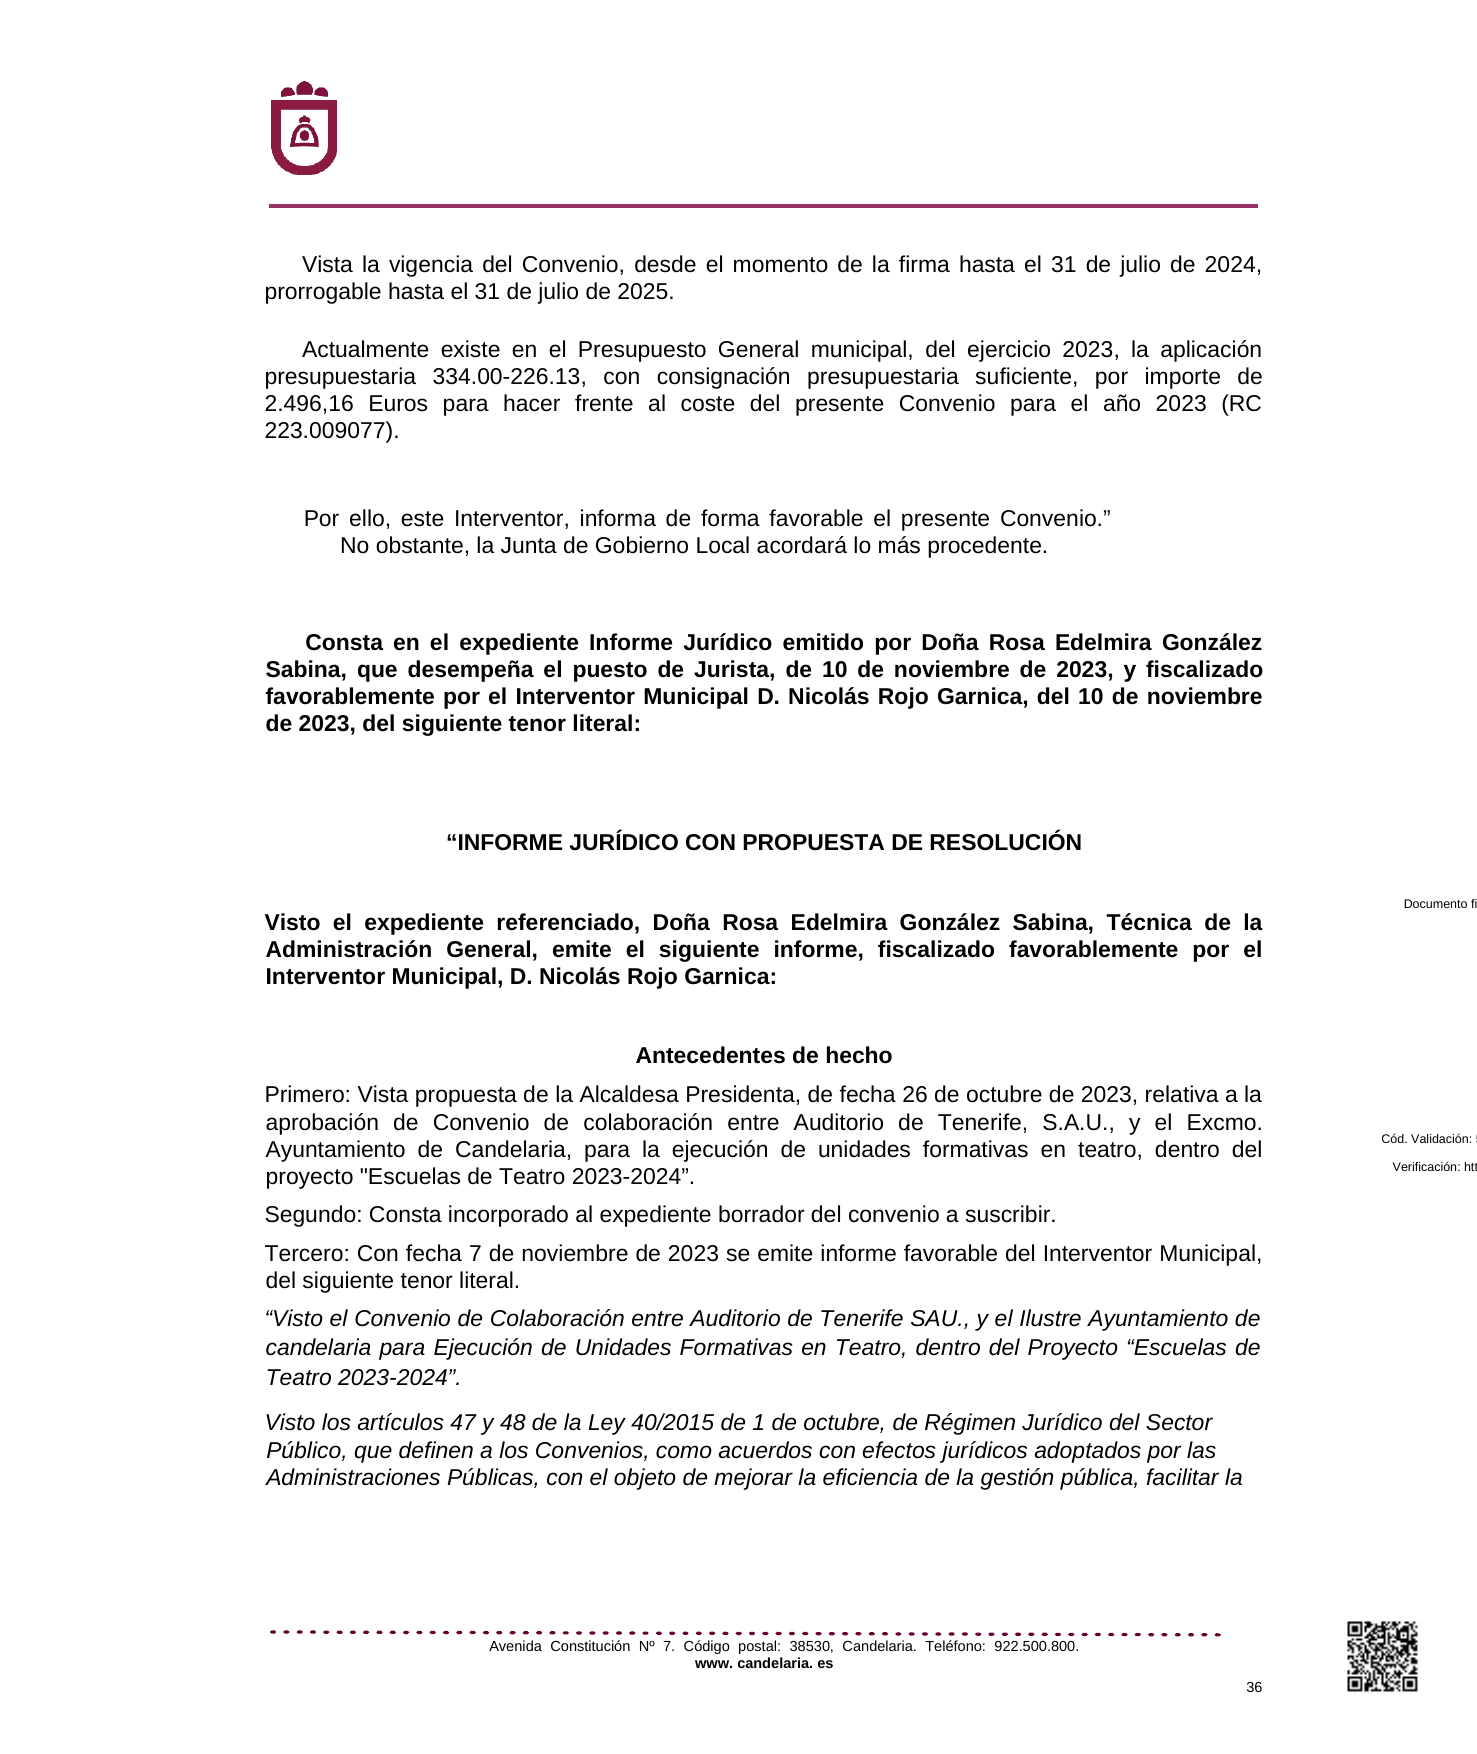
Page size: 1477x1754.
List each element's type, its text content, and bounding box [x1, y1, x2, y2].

subtitle “INFORME JURÍDICO CON PROPUESTA DE RESOLUCIÓN [332, 829, 1196, 856]
text Tercero: Con fecha 7 de noviembre de 2023 se emite informe favorable del Interventor Municipal, del siguiente tenor literal. [264, 1239, 1263, 1293]
text Actualmente existe en el Presupuesto General municipal, del ejercicio 2023, la aplicación presupuestaria 334.00-226.13, con consignación presupuestaria suficiente, por importe de 2.496,16 Euros para hacer frente al coste del presente Convenio para el año 2023 (RC 223.009077). [264, 336, 1263, 444]
text Segundo: Consta incorporado al expediente borrador del convenio a suscribir. [264, 1201, 1263, 1228]
picture [271, 81, 337, 175]
picture [1346, 1620, 1420, 1694]
text “Visto el Convenio de Colaboración entre Auditorio de Tenerife SAU., y el Ilustre Ayuntamiento de candelaria para Ejecución de Unidades Formativas en Teatro, dentro del Proyecto “Escuelas de Teatro 2023-2024”. [264, 1305, 1263, 1390]
text Visto los artículos 47 y 48 de la Ley 40/2015 de 1 de octubre, de Régimen Jurídico del Sector [264, 1408, 1263, 1435]
text Consta en el expediente Informe Jurídico emitido por Doña Rosa Edelmira González Sabina, que desempeña el puesto de Jurista, de 10 de noviembre de 2023, y fiscalizado favorablemente por el Interventor Municipal D. Nicolás Rojo Garnica, del 10 de noviembre de 2023, del siguiente tenor literal: [264, 628, 1264, 736]
text Primero: Vista propuesta de la Alcaldesa Presidenta, de fecha 26 de octubre de 2023, relativa a la aprobación de Convenio de colaboración entre Auditorio de Tenerife, S.A.U., y el Excmo. Ayuntamiento de Candelaria, para la ejecución de unidades formativas en teatro, dentro del proyecto "Escuelas de Teatro 2023-2024”. [264, 1081, 1263, 1189]
text Visto el expediente referenciado, Doña Rosa Edelmira González Sabina, Técnica de la Administración General, emite el siguiente informe, fiscalizado favorablemente por el Interventor Municipal, D. Nicolás Rojo Garnica: [264, 909, 1264, 989]
subtitle Antecedentes de hecho [332, 1042, 1196, 1068]
text Por ello, este Interventor, informa de forma favorable el presente Convenio.” No obstante, la Junta de Gobierno Local acordará lo más procedente. [303, 505, 1111, 559]
text Vista la vigencia del Convenio, desde el momento de la firma hasta el 31 de julio de 2024, prorrogable hasta el 31 de julio de 2025. [264, 251, 1263, 305]
